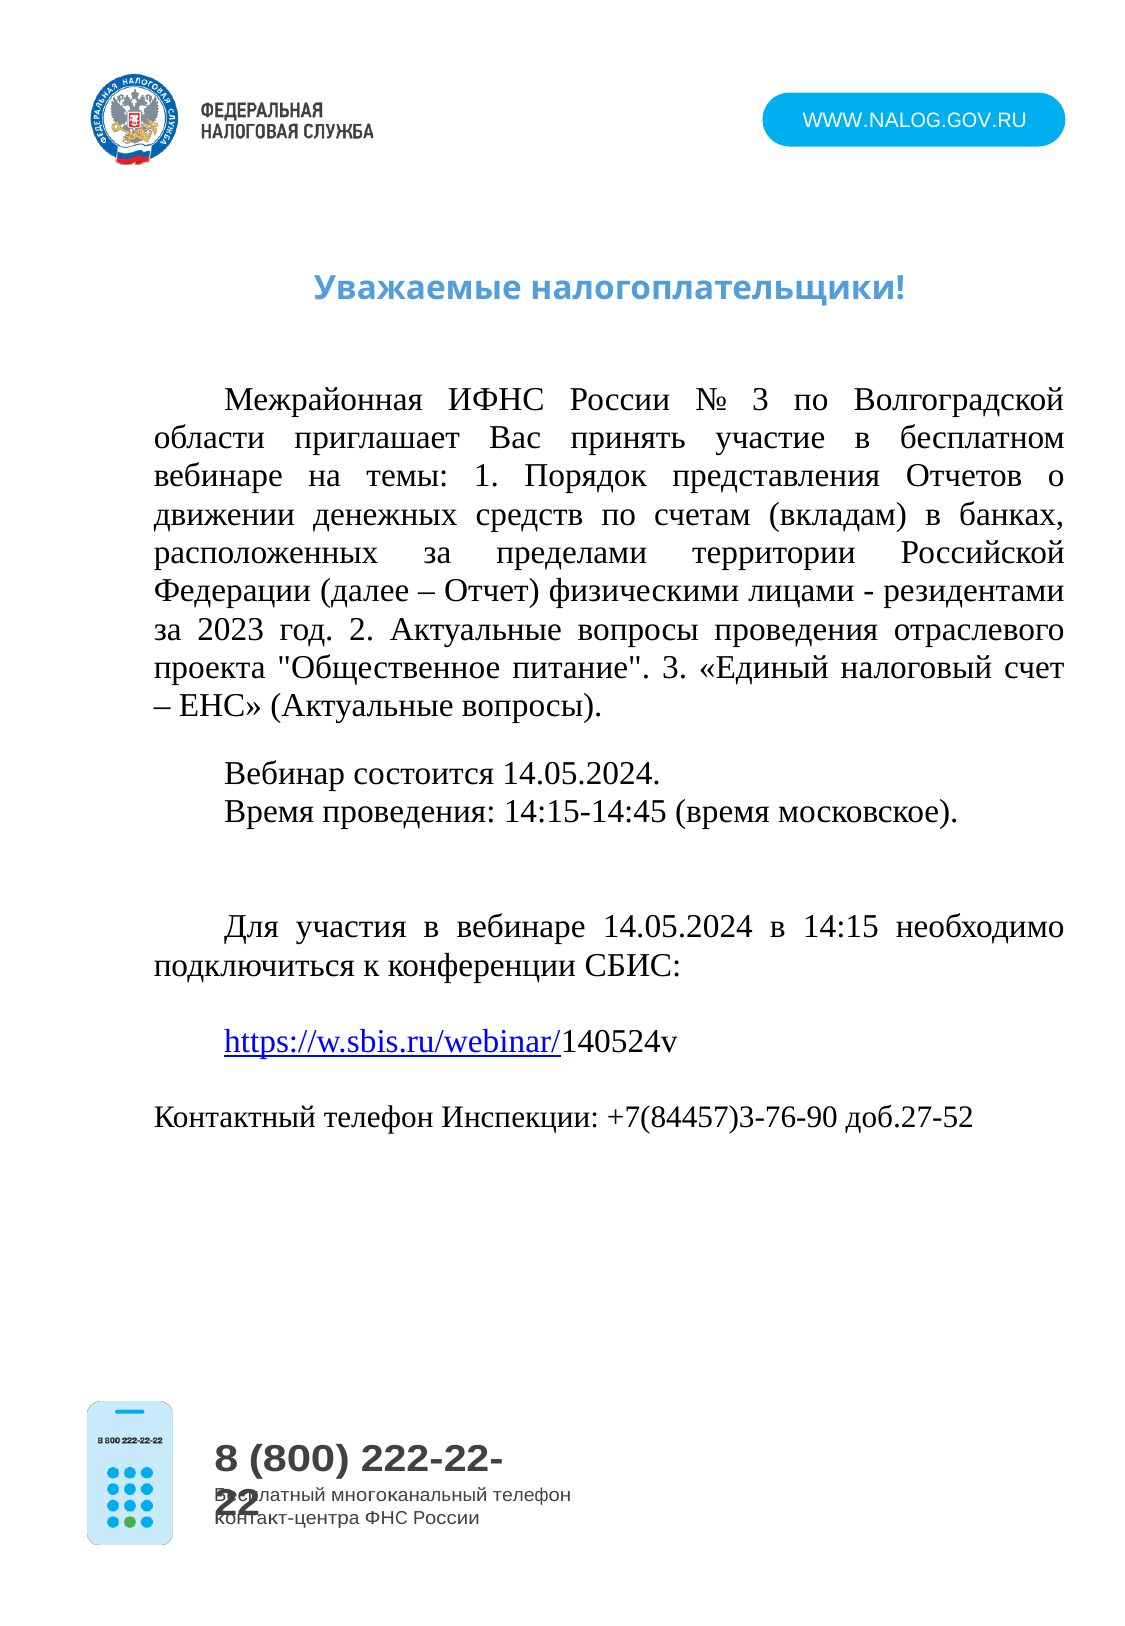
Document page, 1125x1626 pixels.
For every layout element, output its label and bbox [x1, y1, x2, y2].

picture [90, 74, 374, 165]
picture [86, 1401, 173, 1545]
